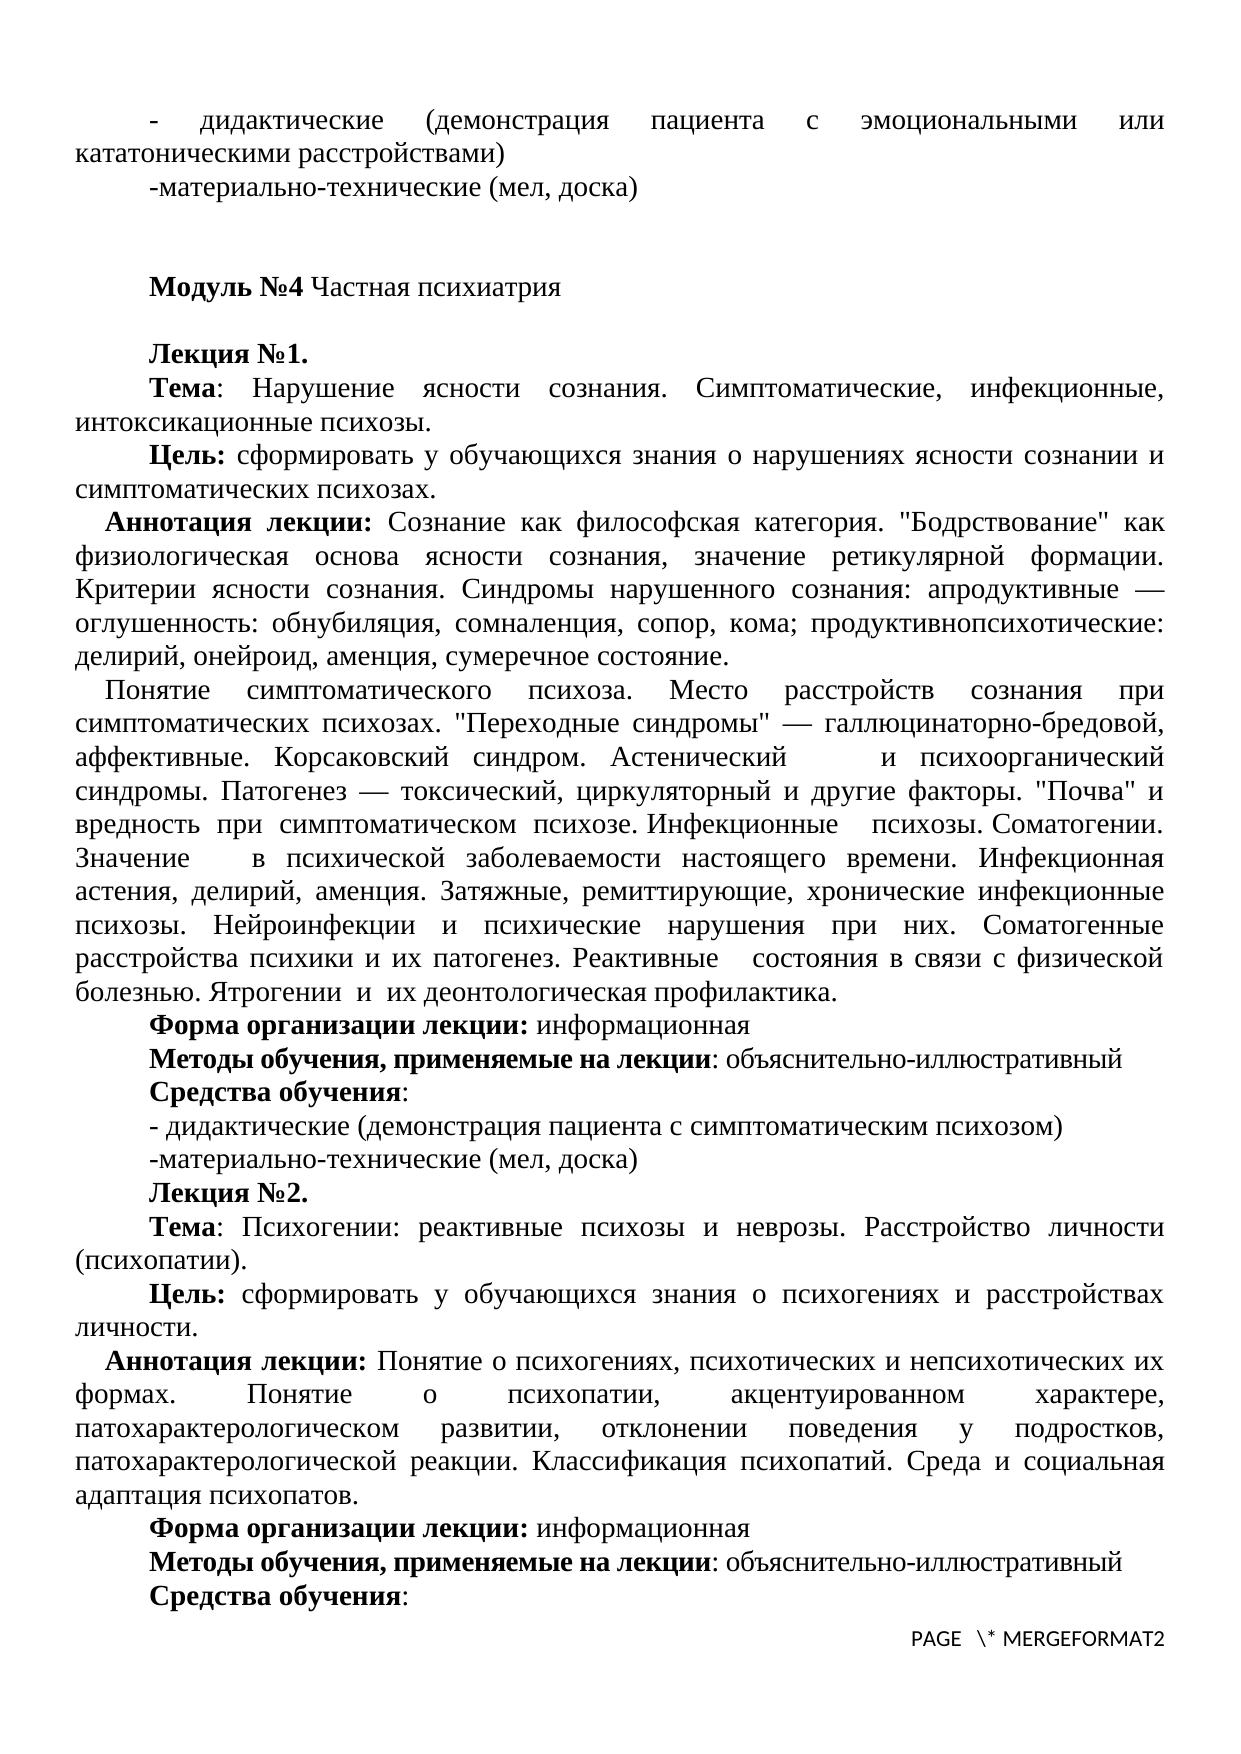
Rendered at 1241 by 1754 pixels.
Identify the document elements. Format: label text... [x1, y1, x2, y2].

text Модуль №4 Частная психиатрия [75, 269, 1165, 303]
text Лекция №2. [75, 1175, 1165, 1209]
text Лекция №1. [75, 337, 1165, 370]
text Аннотация лекции: Сознание как философская категория. "Бодрствование" как физиологическая основа ясности сознания, значение ретикулярной формации. Критерии ясности сознания. Синдромы нарушенного сознания: апродуктивные — оглушенность: обнубиляция, сомналенция, сопор, кома; продуктивнопсихотические: делирий, онейроид, аменция, сумеречное состояние. [75, 504, 1165, 672]
text Аннотация лекции: Понятие о психогениях, психотических и непсихотических их формах. Понятие о психопатии, акцентуированном характере, патохарактерологическом развитии, отклонении поведения у подростков, патохарактерологической реакции. Классификация психопатий. Среда и социальная адаптация психопатов. [75, 1343, 1165, 1511]
text Тема: Психогении: реактивные психозы и неврозы. Расстройство личности (психопатии). [75, 1209, 1165, 1276]
text Цель: сформировать у обучающихся знания о нарушениях ясности сознании и симптоматических психозах. [75, 437, 1165, 504]
text -материально-технические (мел, доска) [75, 169, 1165, 202]
text Средства обучения: [75, 1074, 1165, 1108]
text Форма организации лекции: информационная [75, 1007, 1165, 1041]
text Средства обучения: [75, 1578, 1165, 1611]
text Тема: Нарушение ясности сознания. Симптоматические, инфекционные, интоксикационные психозы. [75, 370, 1165, 437]
text Методы обучения, применяемые на лекции: объяснительно-иллюстративный [75, 1544, 1165, 1578]
text Цель: сформировать у обучающихся знания о психогениях и расстройствах личности. [75, 1276, 1165, 1343]
text - дидактические (демонстрация пациента с эмоциональными или кататоническими расстройствами) [75, 102, 1165, 169]
text Понятие симптоматического психоза. Место расстройств сознания при симптоматических психозах. "Переходные синдромы" — галлюцинаторно-бредовой, аффективные. Корсаковский синдром. Астенический и психоорганический синдромы. Патогенез — токсический, циркуляторный и другие факторы. "Почва" и вредность при симптоматическом психозе. Инфекционные психозы. Соматогении. Значение в психической заболеваемости настоящего времени. Инфекционная астения, делирий, аменция. Затяжные, ремиттирующие, хронические инфекционные психозы. Нейроинфекции и психические нарушения при них. Соматогенные расстройства психики и их патогенез. Реактивные состояния в связи с физической болезнью. Ятрогении и их деонтологическая профилактика. [75, 672, 1165, 1007]
text Методы обучения, применяемые на лекции: объяснительно-иллюстративный [75, 1041, 1165, 1074]
text -материально-технические (мел, доска) [75, 1142, 1165, 1175]
text - дидактические (демонстрация пациента с симптоматическим психозом) [75, 1108, 1165, 1142]
text Форма организации лекции: информационная [75, 1511, 1165, 1544]
